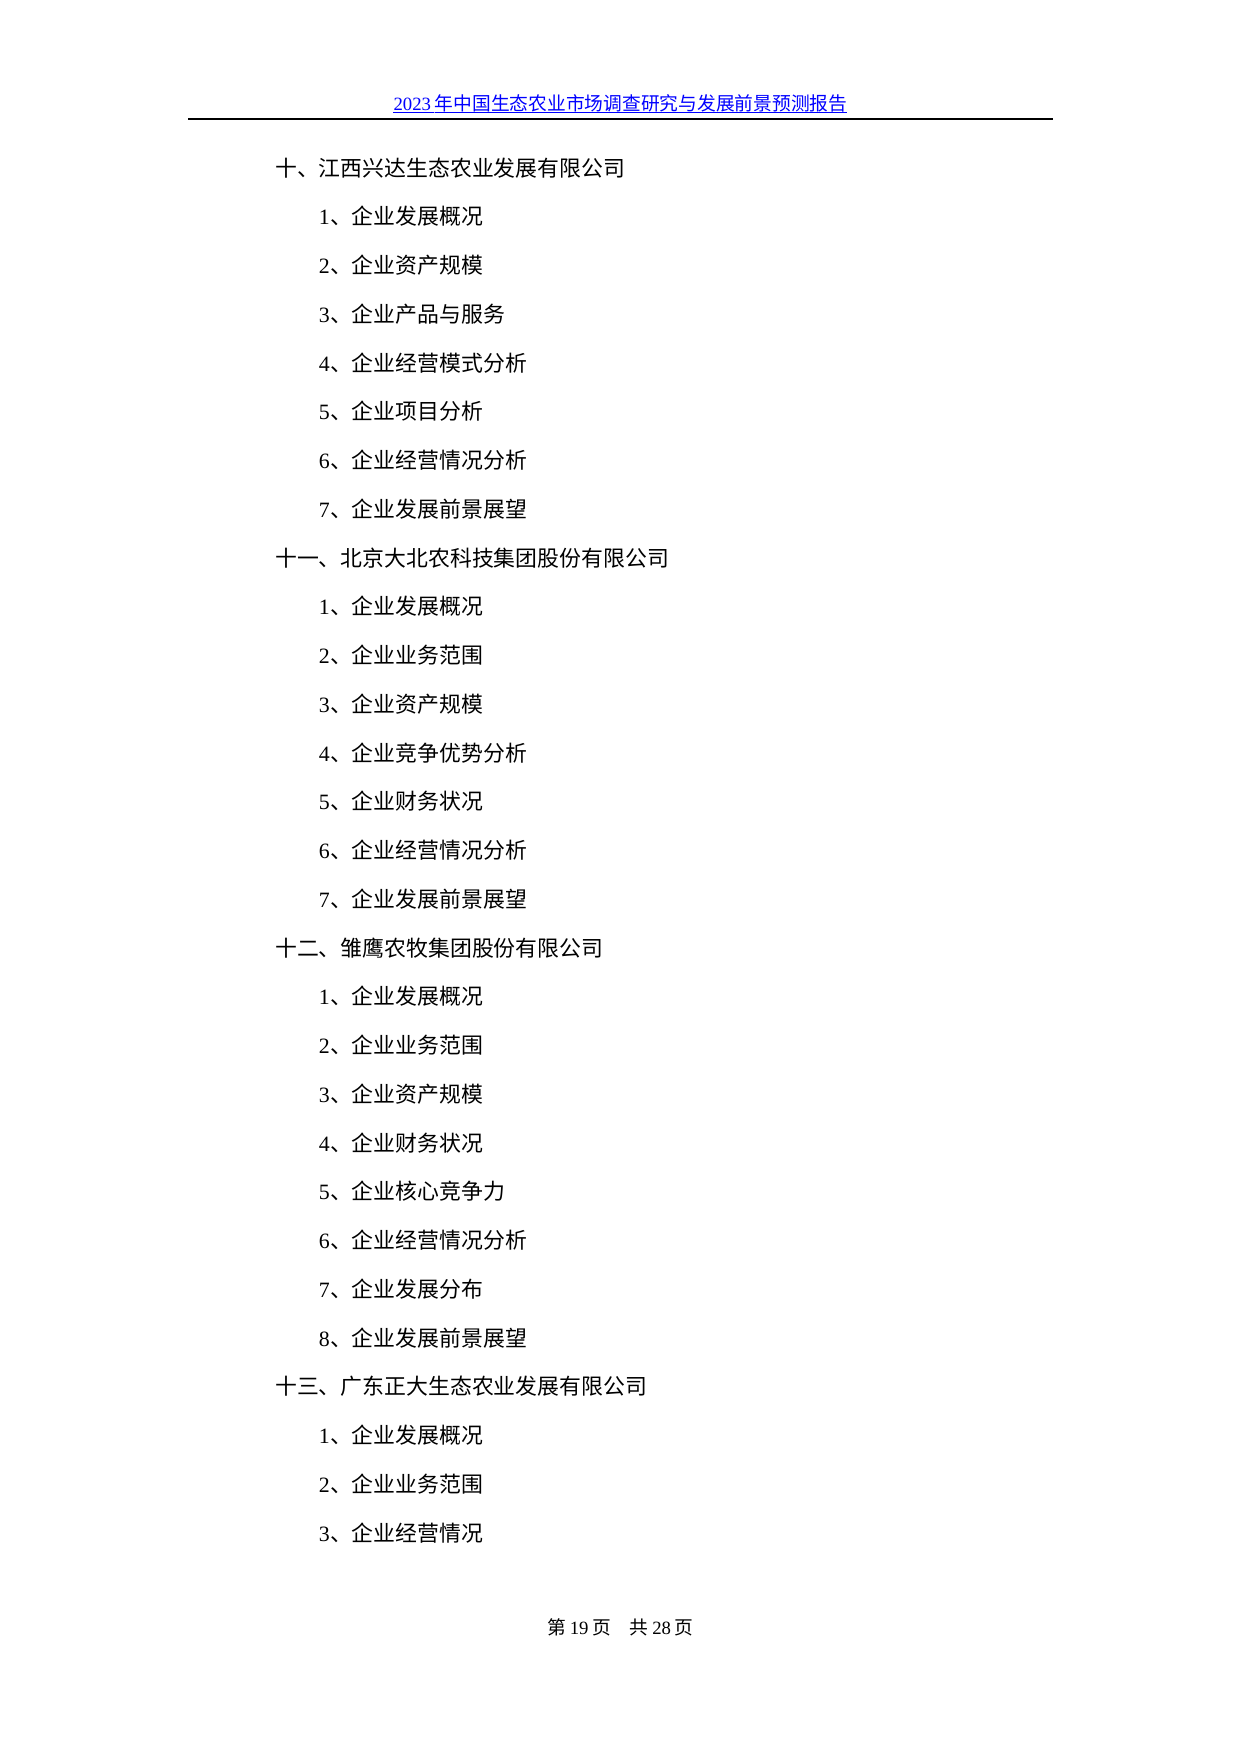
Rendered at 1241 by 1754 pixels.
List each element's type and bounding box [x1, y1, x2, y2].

text [187, 150, 1053, 1548]
